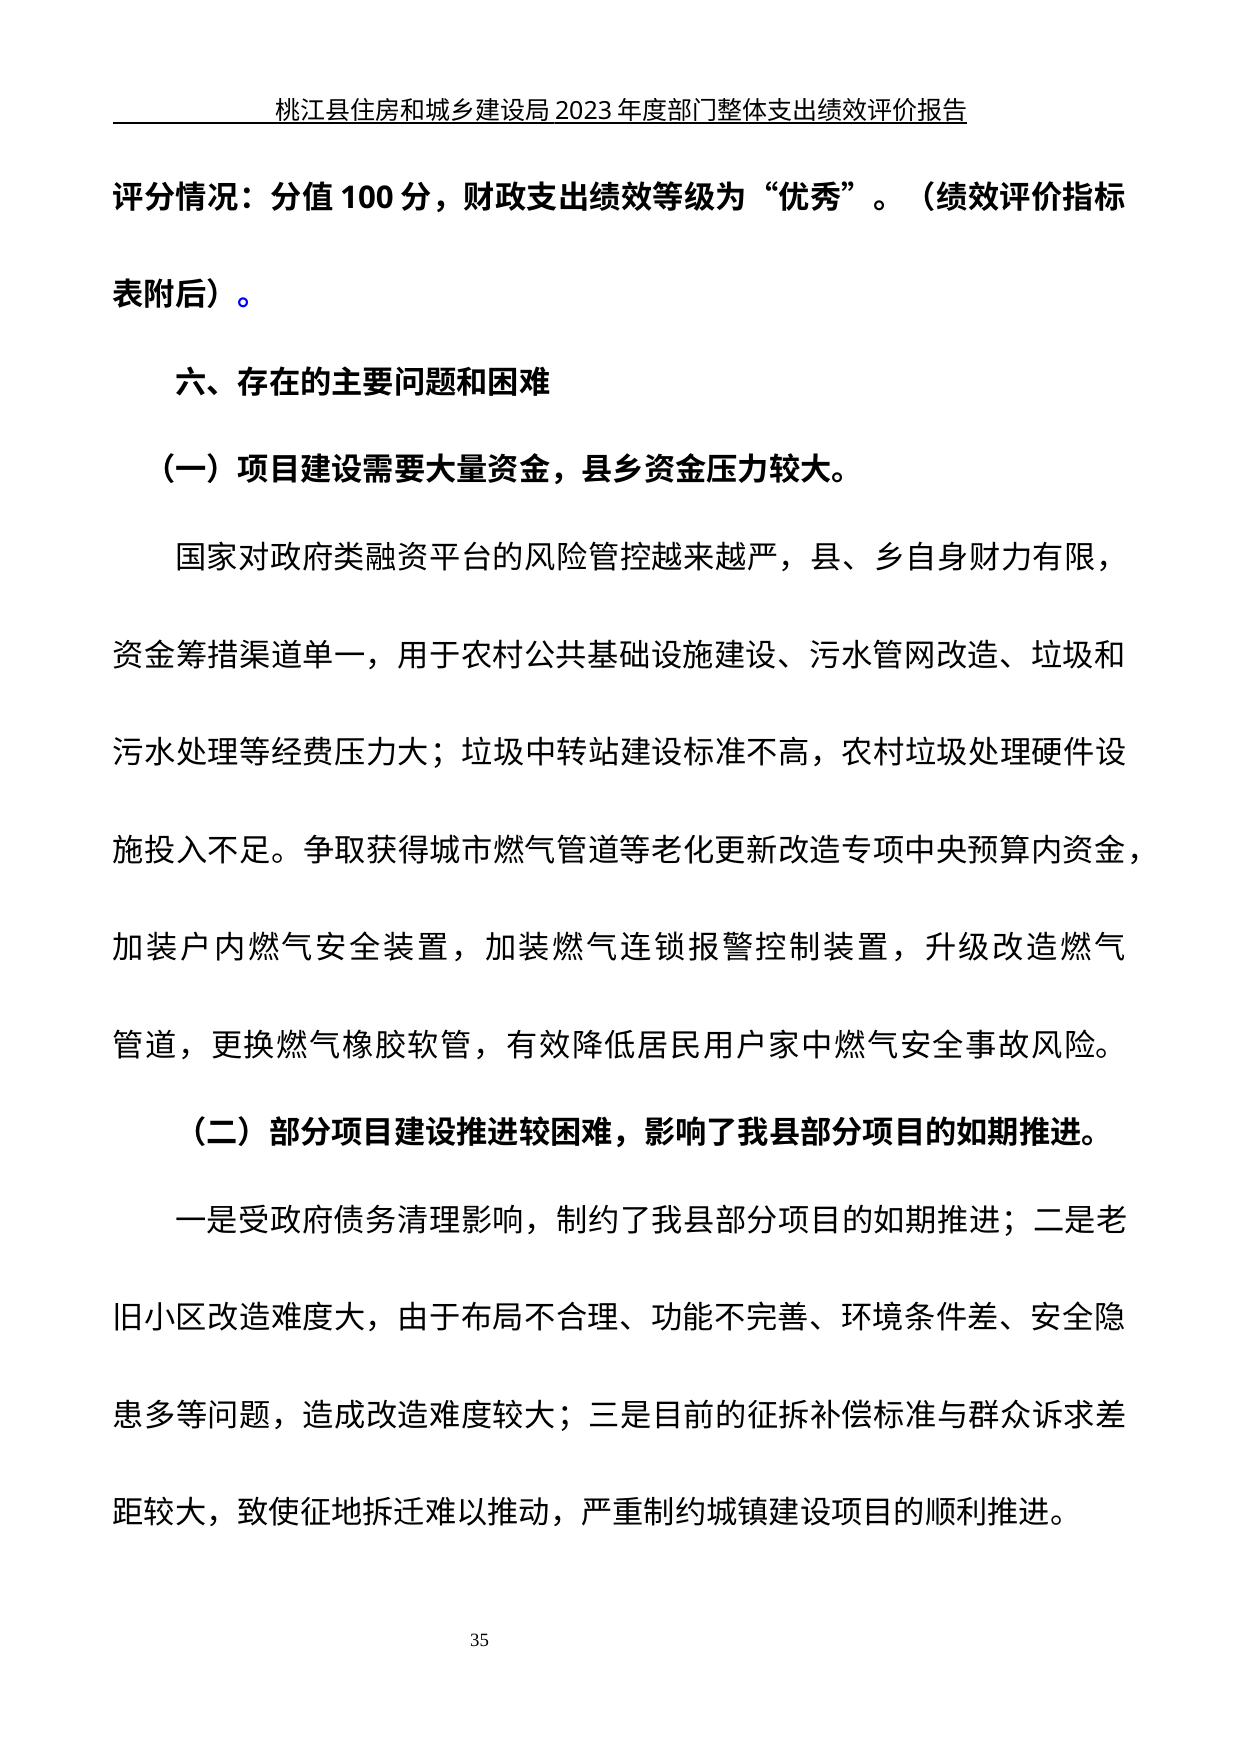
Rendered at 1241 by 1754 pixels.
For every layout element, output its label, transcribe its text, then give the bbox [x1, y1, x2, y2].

text 六、存在的主要问题和困难 [112, 347, 1128, 412]
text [112, 162, 1128, 324]
list 部分项目建设推进较困难，影响了我县部分项目的如期推进。 [112, 1097, 1128, 1162]
list 一是受政府债务清理影响，制约了我县部分项目的如期推进；二是老旧小区改造难度大，由于布局不合理、功能不完善、环境条件差、安全隐患多等问题，造成改造难度较大；三是目前的征拆补偿标准与群众诉求差距较大，致使征地拆迁难以推动，严重制约城镇建设项目的顺利推进。 [112, 1185, 1128, 1542]
text （一）项目建设需要大量资金，县乡资金压力较大。 [112, 435, 1128, 500]
text 国家对政府类融资平台的风险管控越来越严，县、乡自身财力有限，资金筹措渠道单一，用于农村公共基础设施建设、污水管网改造、垃圾和污水处理等经费压力大；垃圾中转站建设标准不高，农村垃圾处理硬件设施投入不足。争取获得城市燃气管道等老化更新改造专项中央预算内资金，加装户内燃气安全装置，加装燃气连锁报警控制装置，升级改造燃气管道，更换燃气橡胶软管，有效降低居民用户家中燃气安全事故风险。 [112, 522, 1128, 1075]
